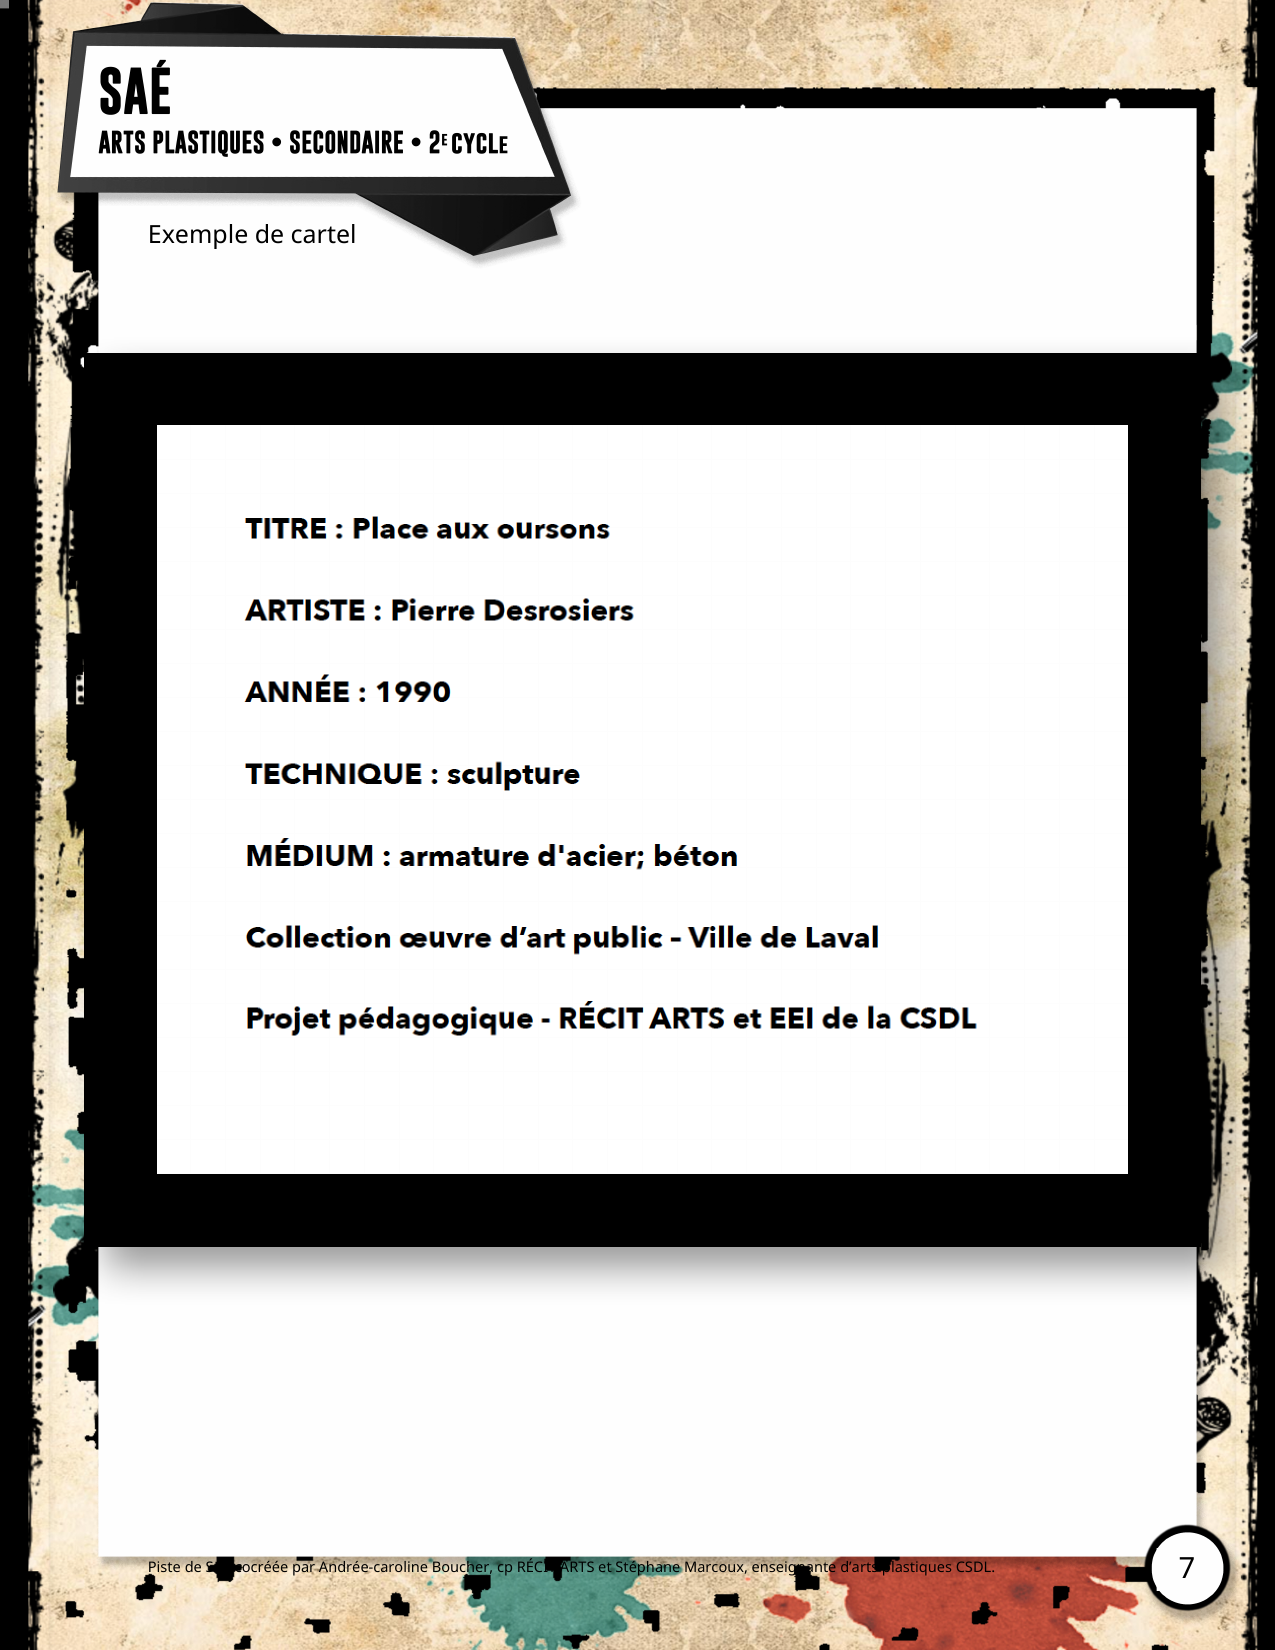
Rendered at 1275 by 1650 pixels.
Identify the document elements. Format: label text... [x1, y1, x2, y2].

text Exemple de cartel [148, 216, 1127, 250]
picture [0, 0, 1275, 1650]
